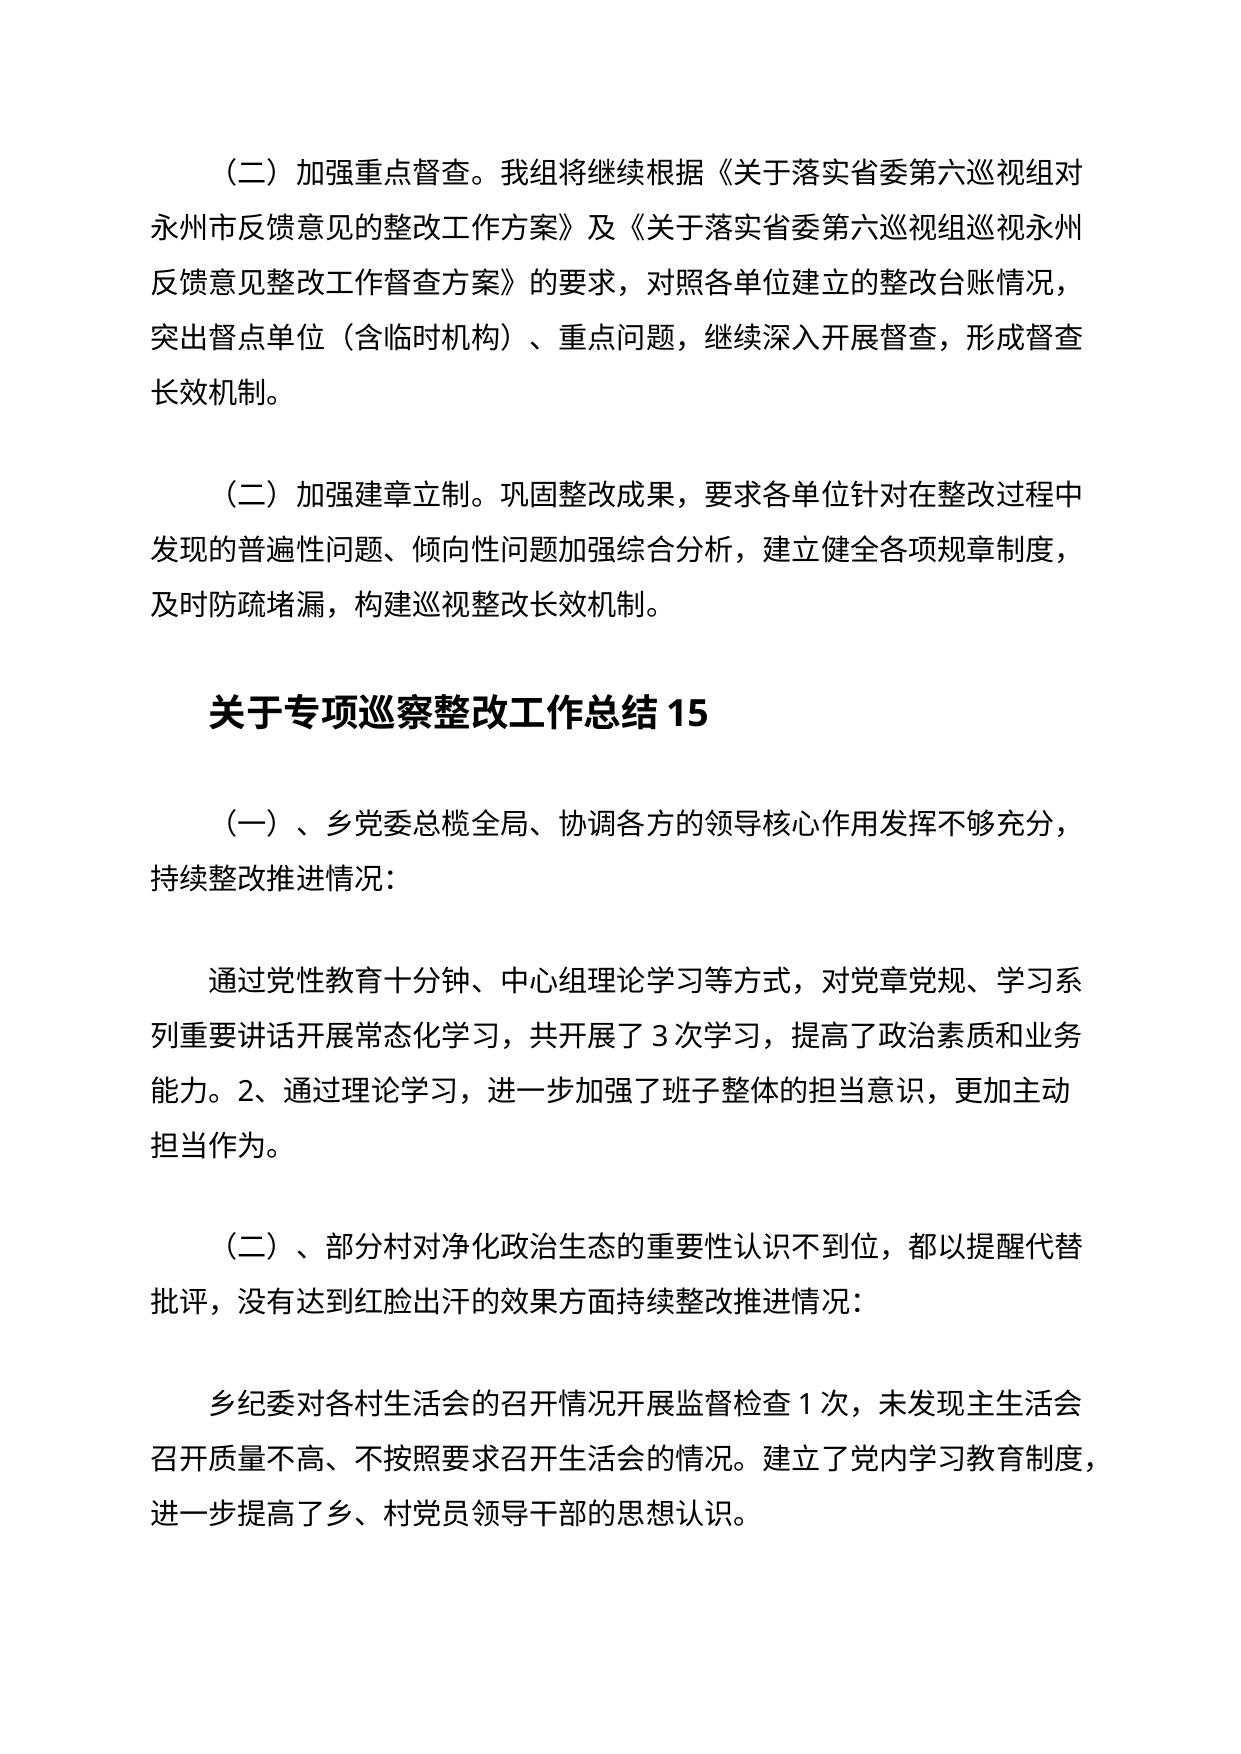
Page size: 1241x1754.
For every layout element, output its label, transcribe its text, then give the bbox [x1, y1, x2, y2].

text 通过党性教育十分钟、中心组理论学习等方式，对党章党规、学习系列重要讲话开展常态化学习，共开展了3次学习，提高了政治素质和业务能力。2、通过理论学习，进一步加强了班子整体的担当意识，更加主动担当作为。 [150, 957, 1090, 1164]
text （一）、乡党委总榄全局、协调各方的领导核心作用发挥不够充分，持续整改推进情况： [150, 801, 1090, 898]
text 乡纪委对各村生活会的召开情况开展监督检查1次，未发现主生活会召开质量不高、不按照要求召开生活会的情况。建立了党内学习教育制度，进一步提高了乡、村党员领导干部的思想认识。 [150, 1381, 1090, 1533]
text （二）、部分村对净化政治生态的重要性认识不到位，都以提醒代替批评，没有达到红脸出汗的效果方面持续整改推进情况： [150, 1224, 1090, 1321]
text （二）加强建章立制。巩固整改成果，要求各单位针对在整改过程中发现的普遍性问题、倾向性问题加强综合分析，建立健全各项规章制度，及时防疏堵漏，构建巡视整改长效机制。 [150, 471, 1090, 623]
text 关于专项巡察整改工作总结15 [150, 683, 1090, 737]
text （二）加强重点督查。我组将继续根据《关于落实省委第六巡视组对永州市反馈意见的整改工作方案》及《关于落实省委第六巡视组巡视永州反馈意见整改工作督查方案》的要求，对照各单位建立的整改台账情况，突出督点单位（含临时机构）、重点问题，继续深入开展督查，形成督查长效机制。 [150, 150, 1090, 412]
